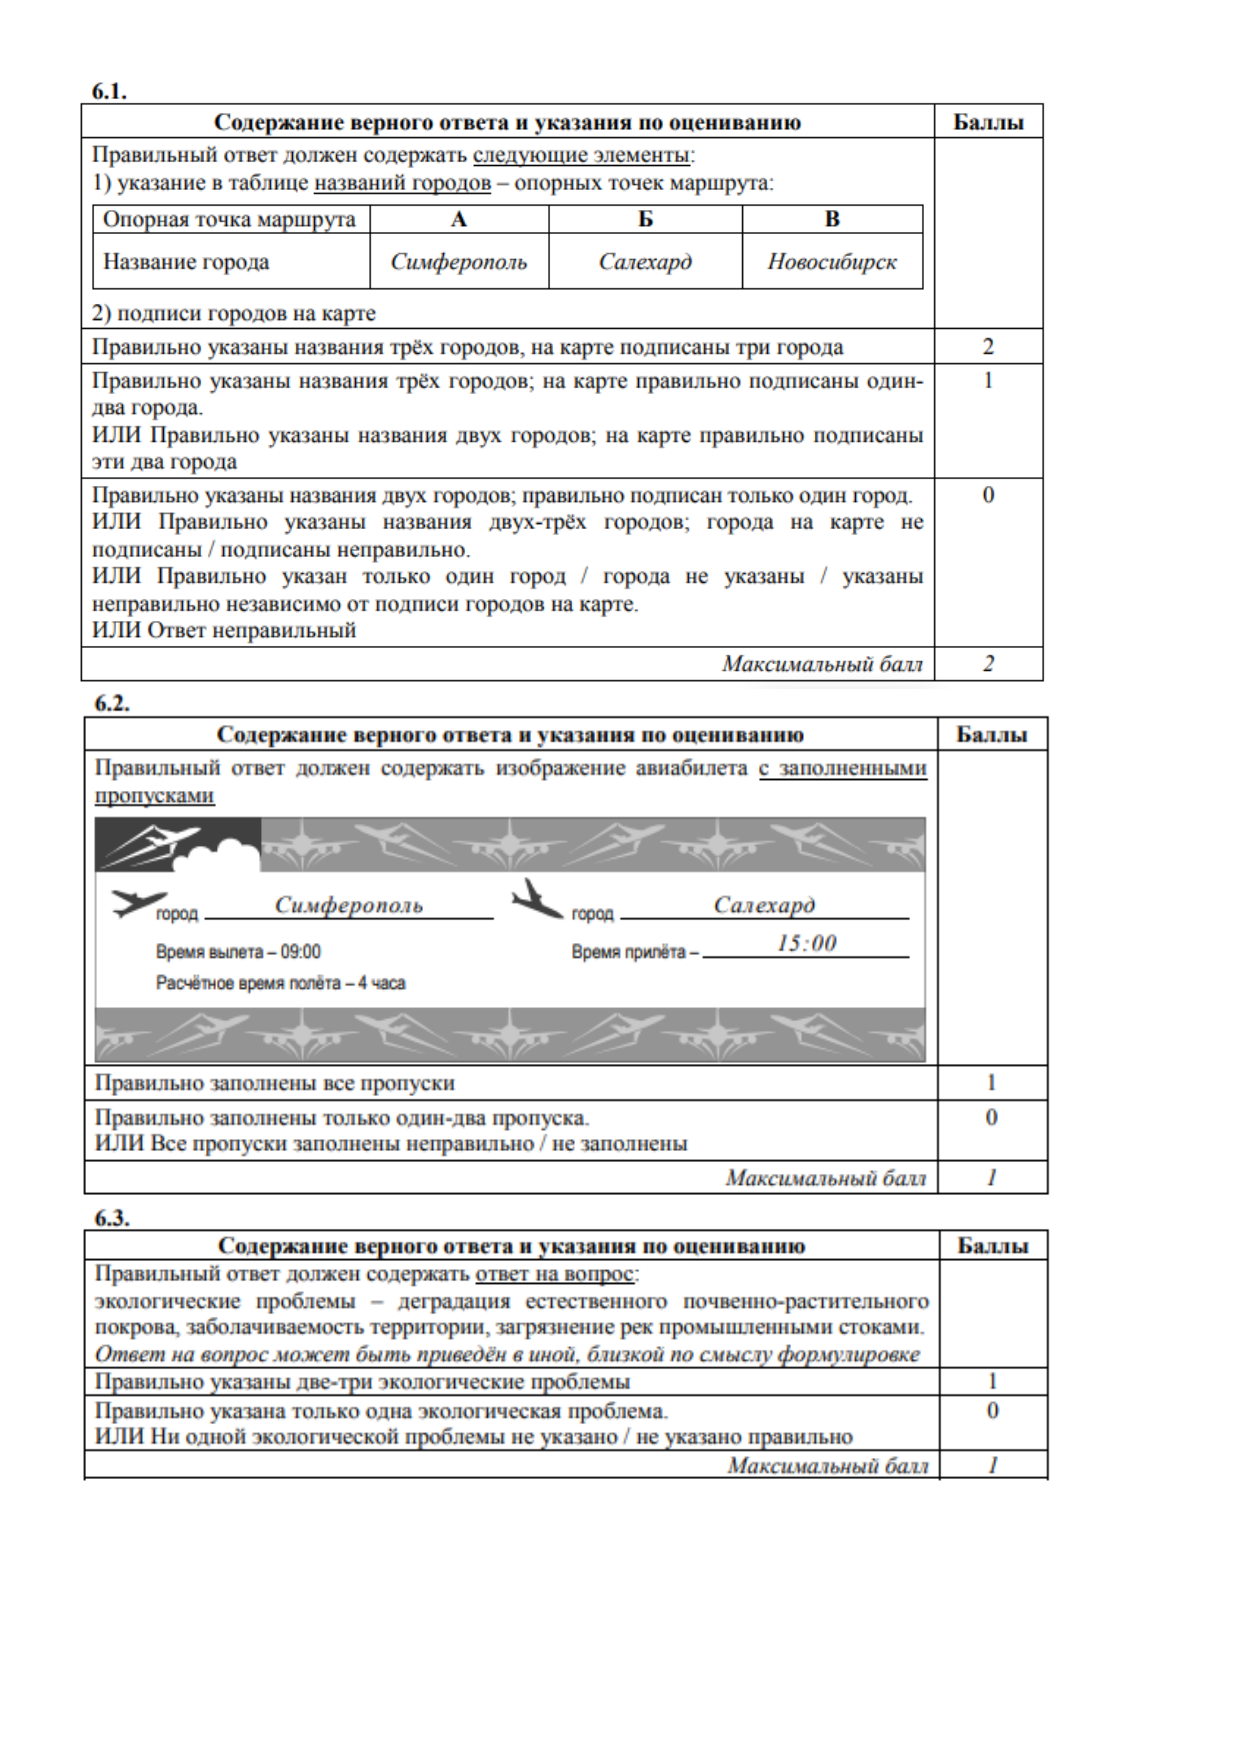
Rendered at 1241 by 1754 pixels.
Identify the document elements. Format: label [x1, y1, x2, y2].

picture [75, 691, 1062, 1490]
picture [75, 75, 1050, 689]
